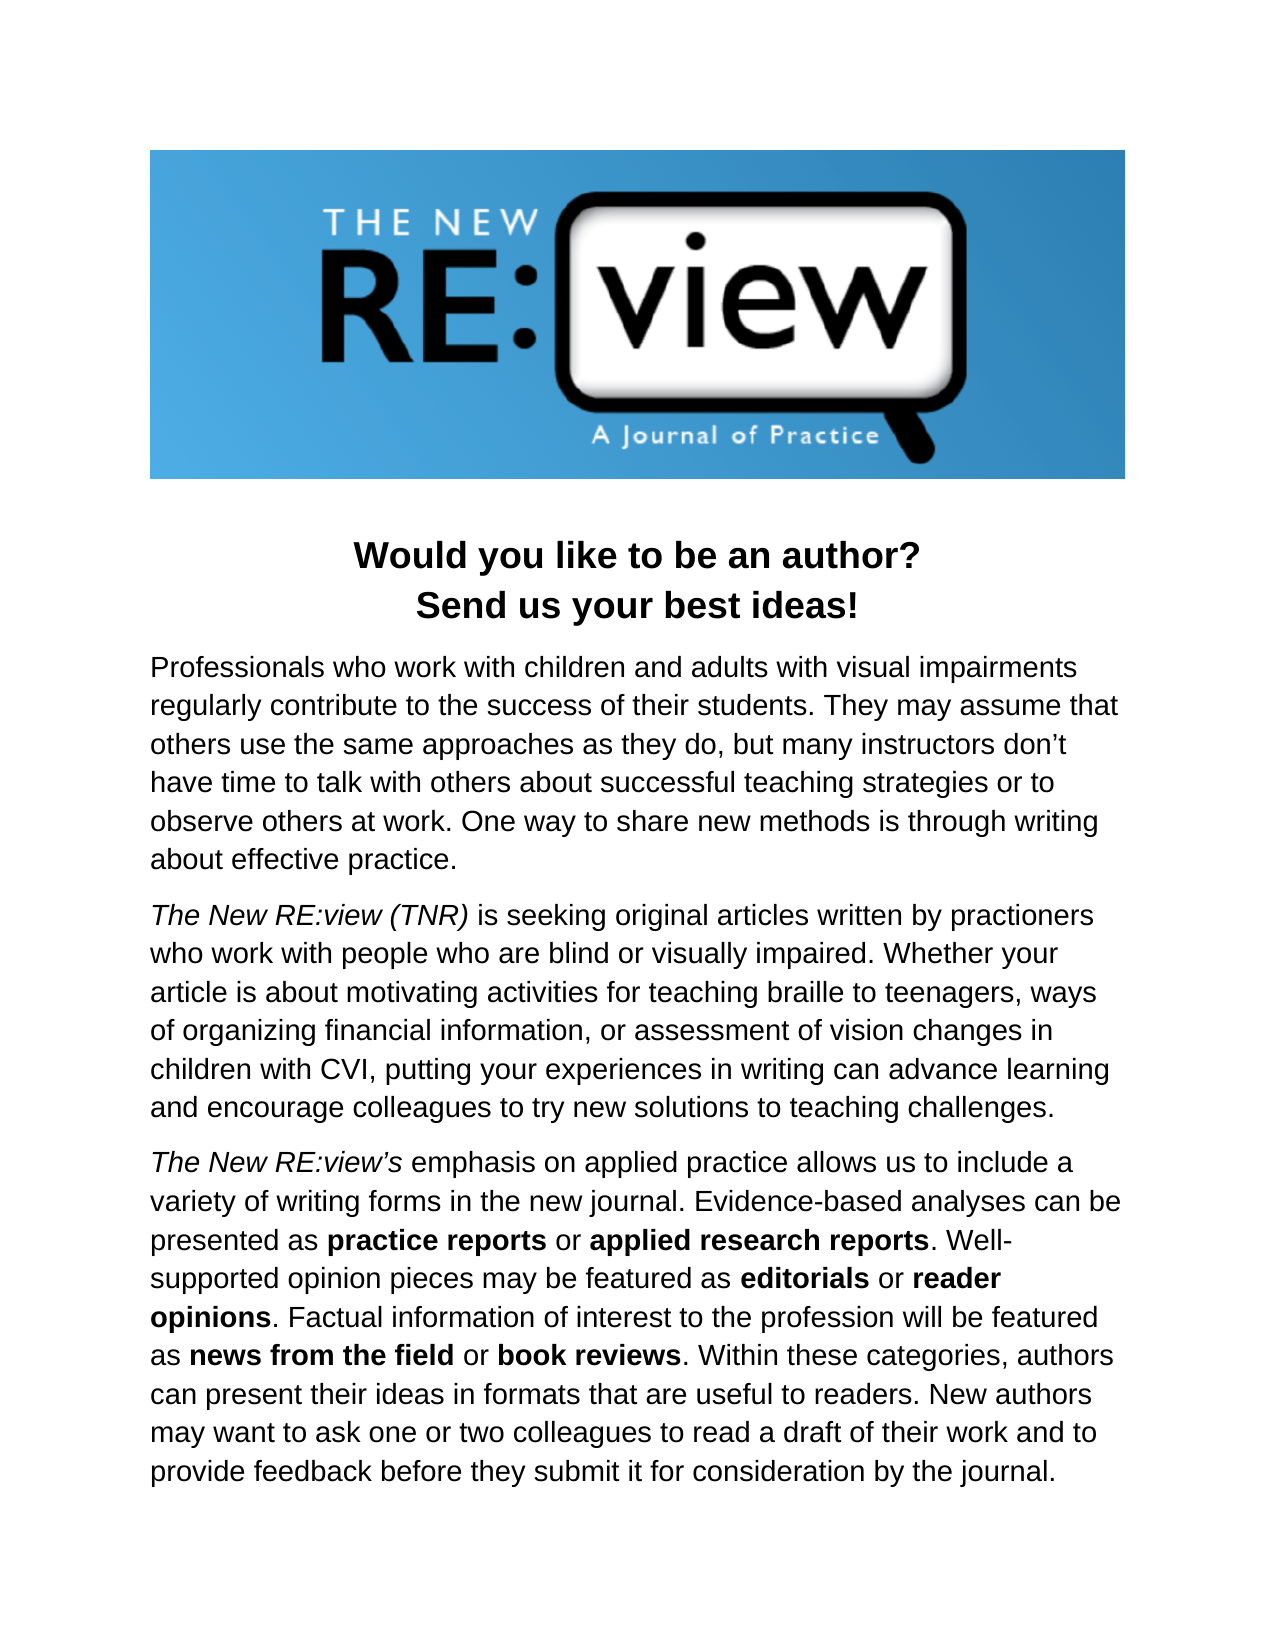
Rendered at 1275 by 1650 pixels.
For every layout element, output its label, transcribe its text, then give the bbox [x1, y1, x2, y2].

text The New RE:view (TNR) is seeking original articles written by practioners who work with people who are blind or visually impaired. Whether your article is about motivating activities for teaching braille to teenagers, ways of organizing financial information, or assessment of vision changes in children with CVI, putting your experiences in writing can advance learning and encourage colleagues to try new solutions to teaching challenges. [150, 897, 1125, 1124]
text Professionals who work with children and adults with visual impairments regularly contribute to the success of their students. They may assume that others use the same approaches as they do, but many instructors don’t have time to talk with others about successful teaching strategies or to observe others at work. One way to share new methods is through writing about effective practice. [150, 649, 1125, 876]
text The New RE:view’s emphasis on applied practice allows us to include a variety of writing forms in the new journal. Evidence-based analyses can be presented as practice reports or applied research reports. Well-supported opinion pieces may be featured as editorials or reader opinions. Factual information of interest to the profession will be featured as news from the field or book reviews. Within these categories, authors can present their ideas in formats that are useful to readers. New authors may want to ask one or two colleagues to read a draft of their work and to provide feedback before they submit it for consideration by the journal. [150, 1145, 1125, 1487]
subtitle Would you like to be an author? Send us your best ideas! [150, 534, 1125, 626]
picture [150, 150, 1125, 479]
